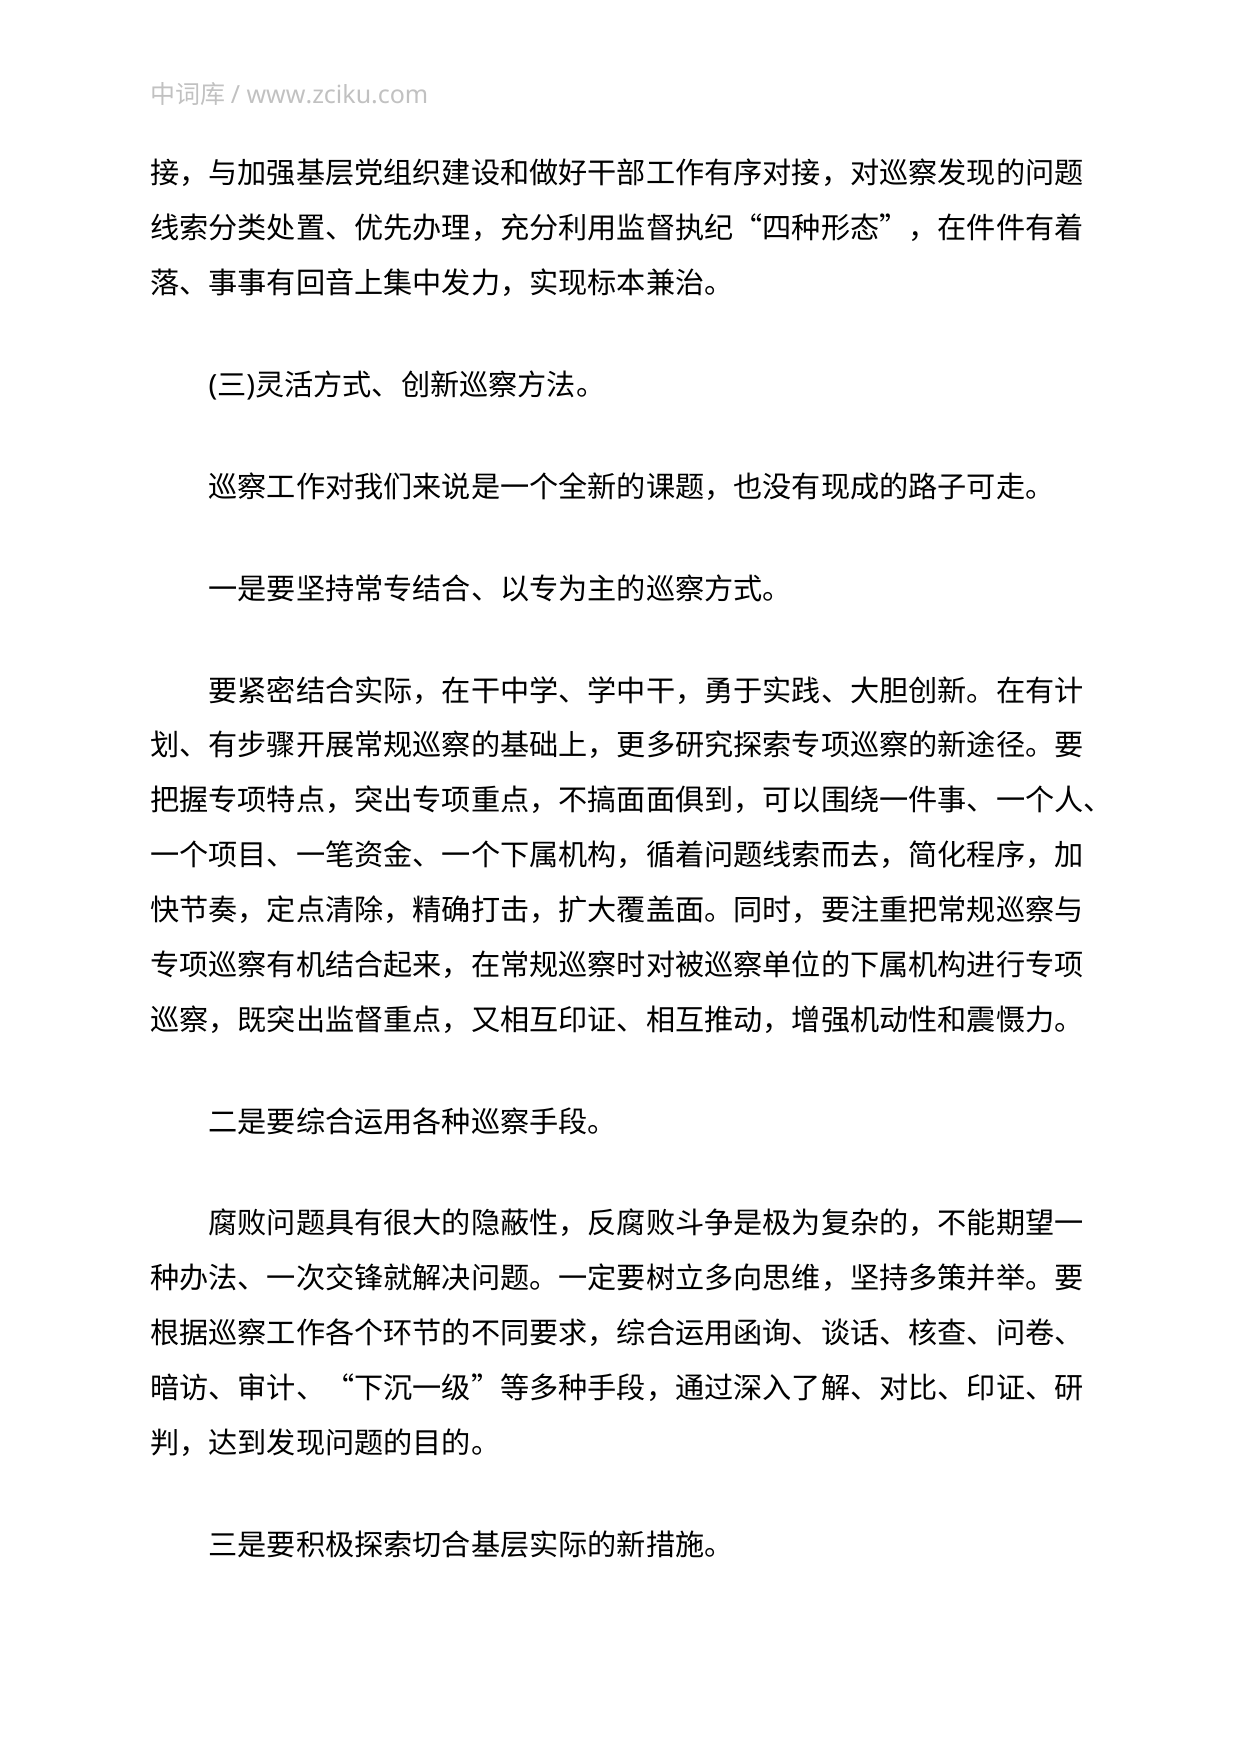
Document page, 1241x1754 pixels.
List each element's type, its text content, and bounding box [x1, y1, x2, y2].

text 巡察工作对我们来说是一个全新的课题，也没有现成的路子可走。 [150, 463, 1090, 506]
text 一是要坚持常专结合、以专为主的巡察方式。 [150, 565, 1090, 608]
text (三)灵活方式、创新巡察方法。 [150, 362, 1090, 404]
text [150, 150, 1090, 302]
text 三是要积极探索切合基层实际的新措施。 [150, 1521, 1090, 1564]
text 腐败问题具有很大的隐蔽性，反腐败斗争是极为复杂的，不能期望一种办法、一次交锋就解决问题。一定要树立多向思维，坚持多策并举。要根据巡察工作各个环节的不同要求，综合运用函询、谈话、核查、问卷、暗访、审计、“下沉一级”等多种手段，通过深入了解、对比、印证、研判，达到发现问题的目的。 [150, 1200, 1090, 1462]
text 要紧密结合实际，在干中学、学中干，勇于实践、大胆创新。在有计划、有步骤开展常规巡察的基础上，更多研究探索专项巡察的新途径。要把握专项特点，突出专项重点，不搞面面俱到，可以围绕一件事、一个人、一个项目、一笔资金、一个下属机构，循着问题线索而去，简化程序，加快节奏，定点清除，精确打击，扩大覆盖面。同时，要注重把常规巡察与专项巡察有机结合起来，在常规巡察时对被巡察单位的下属机构进行专项巡察，既突出监督重点，又相互印证、相互推动，增强机动性和震慑力。 [150, 667, 1090, 1039]
text 二是要综合运用各种巡察手段。 [150, 1098, 1090, 1141]
